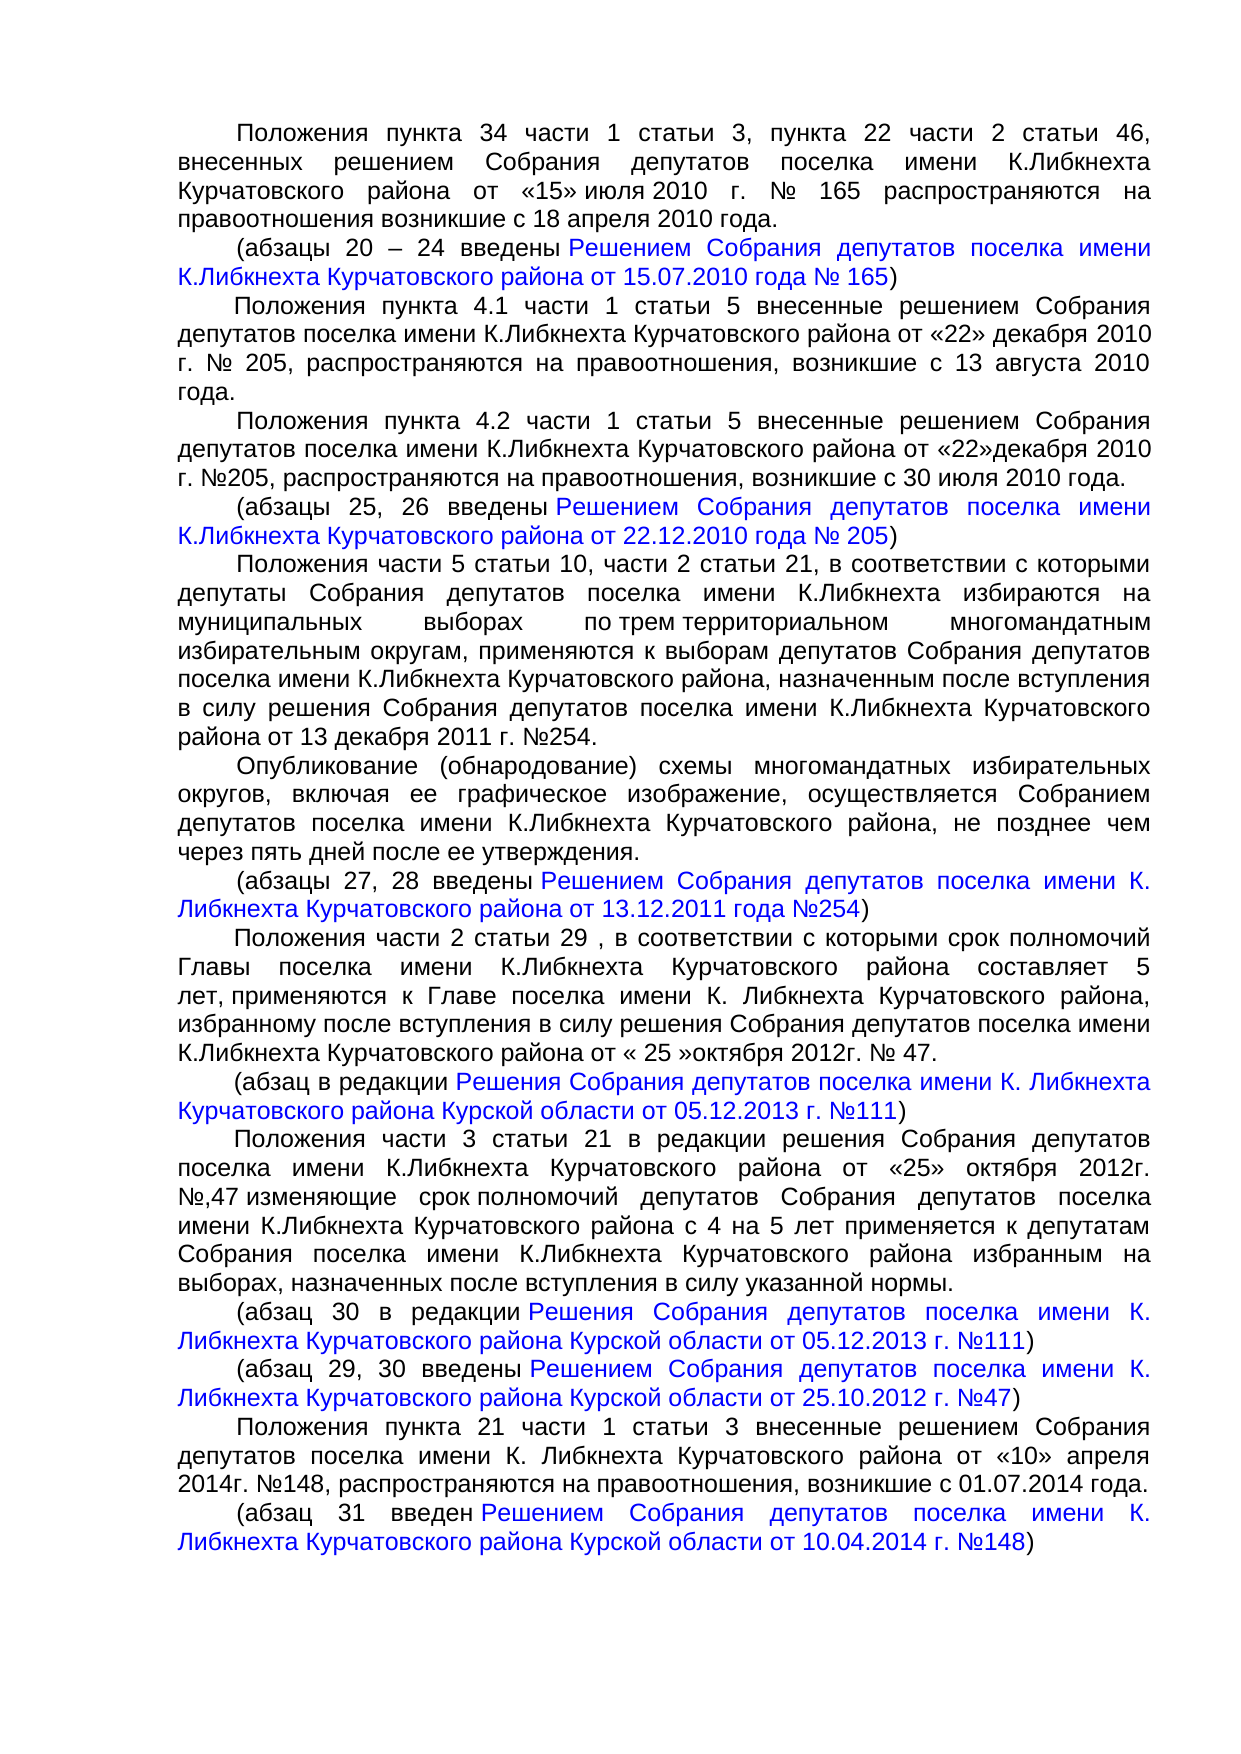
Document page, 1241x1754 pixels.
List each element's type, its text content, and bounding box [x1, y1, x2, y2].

text (абзац 30 в редакции Решения Собрания депутатов поселка имени К. Либкнехта Курчатовского района Курской области от 05.12.2013 г. №111) [177, 1297, 1152, 1354]
text Положения пункта 34 части 1 статьи 3, пункта 22 части 2 статьи 46, внесенных решением Собрания депутатов поселка имени К.Либкнехта Курчатовского района от «15» июля 2010 г. № 165 распространяются на правоотношения возникшие с 18 апреля 2010 года. [177, 118, 1152, 233]
text Положения пункта 21 части 1 статьи 3 внесенные решением Собрания депутатов поселка имени К. Либкнехта Курчатовского района от «10» апреля 2014г. №148, распространяются на правоотношения, возникшие с 01.07.2014 года. [177, 1412, 1152, 1498]
text (абзац в редакции Решения Собрания депутатов поселка имени К. Либкнехта Курчатовского района Курской области от 05.12.2013 г. №111) [177, 1067, 1152, 1124]
text Положения части 5 статьи 10, части 2 статьи 21, в соответствии с которыми депутаты Собрания депутатов поселка имени К.Либкнехта избираются на муниципальных выборах по трем территориальном многомандатным избирательным округам, применяются к выборам депутатов Собрания депутатов поселка имени К.Либкнехта Курчатовского района, назначенным после вступления в силу решения Собрания депутатов поселка имени К.Либкнехта Курчатовского района от 13 декабря 2011 г. №254. [177, 549, 1152, 751]
text (абзацы 25, 26 введены Решением Собрания депутатов поселка имени К.Либкнехта Курчатовского района от 22.12.2010 года № 205) [177, 492, 1152, 549]
text Положения части 2 статьи 29 , в соответствии с которыми срок полномочий Главы поселка имени К.Либкнехта Курчатовского района составляет 5 лет, применяются к Главе поселка имени К. Либкнехта Курчатовского района, избранному после вступления в силу решения Собрания депутатов поселка имени К.Либкнехта Курчатовского района от « 25 »октября 2012г. № 47. [177, 923, 1152, 1067]
text (абзац 29, 30 введены Решением Собрания депутатов поселка имени К. Либкнехта Курчатовского района Курской области от 25.10.2012 г. №47) [177, 1354, 1152, 1412]
text (абзацы 20 – 24 введены Решением Собрания депутатов поселка имени К.Либкнехта Курчатовского района от 15.07.2010 года № 165) [177, 233, 1152, 291]
text (абзац 31 введен Решением Собрания депутатов поселка имени К. Либкнехта Курчатовского района Курской области от 10.04.2014 г. №148) [177, 1498, 1152, 1556]
text Опубликование (обнародование) схемы многомандатных избирательных округов, включая ее графическое изображение, осуществляется Собранием депутатов поселка имени К.Либкнехта Курчатовского района, не позднее чем через пять дней после ее утверждения. [177, 751, 1152, 866]
text Положения пункта 4.1 части 1 статьи 5 внесенные решением Собрания депутатов поселка имени К.Либкнехта Курчатовского района от «22» декабря 2010 г. № 205, распространяются на правоотношения, возникшие с 13 августа 2010 года. [177, 291, 1152, 406]
text Положения части 3 статьи 21 в редакции решения Собрания депутатов поселка имени К.Либкнехта Курчатовского района от «25» октября 2012г. №,47 изменяющие срок полномочий депутатов Собрания депутатов поселка имени К.Либкнехта Курчатовского района с 4 на 5 лет применяется к депутатам Собрания поселка имени К.Либкнехта Курчатовского района избранным на выборах, назначенных после вступления в силу указанной нормы. [177, 1124, 1152, 1297]
text Положения пункта 4.2 части 1 статьи 5 внесенные решением Собрания депутатов поселка имени К.Либкнехта Курчатовского района от «22»декабря 2010 г. №205, распространяются на правоотношения, возникшие с 30 июля 2010 года. [177, 406, 1152, 492]
text (абзацы 27, 28 введены Решением Собрания депутатов поселка имени К. Либкнехта Курчатовского района от 13.12.2011 года №254) [177, 866, 1152, 923]
